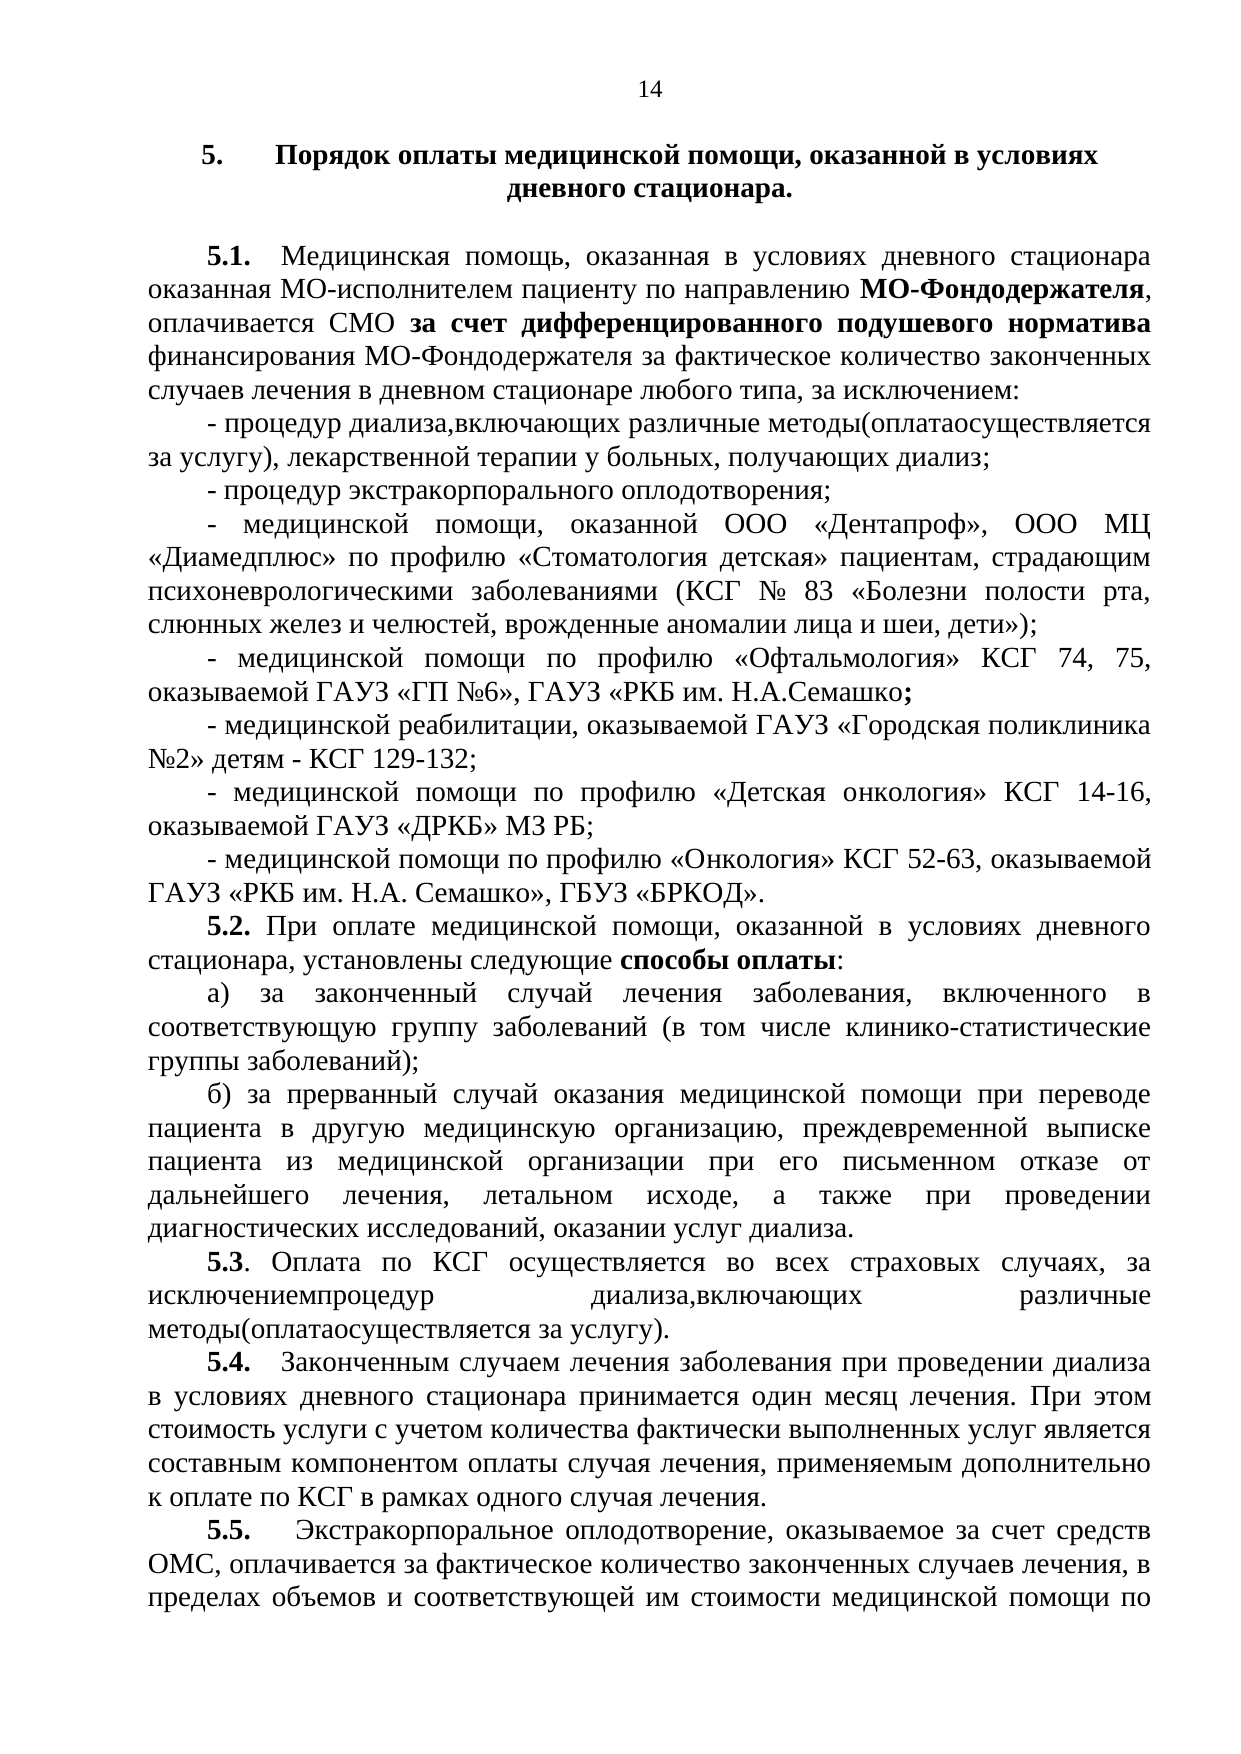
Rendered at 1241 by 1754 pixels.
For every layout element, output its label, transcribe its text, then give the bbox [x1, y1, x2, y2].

text - медицинской помощи, оказанной ООО «Дентапроф», ООО МЦ «Диамедплюс» по профилю «Стоматология детская» пациентам, страдающим психоневрологическими заболеваниями (КСГ № 83 «Болезни полости рта, слюнных желез и челюстей, врожденные аномалии лица и шеи, дети»); [148, 506, 1152, 640]
text б) за прерванный случай оказания медицинской помощи при переводе пациента в другую медицинскую организацию, преждевременной выписке пациента из медицинской организации при его письменном отказе от дальнейшего лечения, летальном исходе, а также при проведении диагностических исследований, оказании услуг диализа. [148, 1076, 1152, 1244]
text - медицинской помощи по профилю «Онкология» КСГ 52-63, оказываемой ГАУЗ «РКБ им. Н.А. Семашко», ГБУЗ «БРКОД». [148, 841, 1152, 908]
text 5.3. Оплата по КСГ осуществляется во всех страховых случаях, за исключениемпроцедур диализа,включающих различные методы(оплатаосуществляется за услугу). [148, 1244, 1152, 1344]
list Законченным случаем лечения заболевания при проведении диализа в условиях дневного стационара принимается один месяц лечения. При этом стоимость услуги с учетом количества фактически выполненных услуг является составным компонентом оплаты случая лечения, применяемым дополнительно к оплате по КСГ в рамках одного случая лечения. [148, 1344, 1152, 1512]
text а) за законченный случай лечения заболевания, включенного в соответствующую группу заболеваний (в том числе клинико-статистические группы заболеваний); [148, 976, 1152, 1076]
text - процедур диализа,включающих различные методы(оплатаосуществляется за услугу), лекарственной терапии у больных, получающих диализ; [148, 405, 1152, 472]
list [148, 1512, 1152, 1613]
list При оплате медицинской помощи, оказанной в условиях дневного стационара, установлены следующие способы оплаты: [148, 908, 1152, 976]
list Медицинская помощь, оказанная в условиях дневного стационара оказанная МО-исполнителем пациенту по направлению МО-Фондодержателя, оплачивается СМО за счет дифференцированного подушевого норматива финансирования МО-Фондодержателя за фактическое количество законченных случаев лечения в дневном стационаре любого типа, за исключением: [148, 238, 1152, 405]
text - медицинской помощи по профилю «Детская онкология» КСГ 14-16, оказываемой ГАУЗ «ДРКБ» МЗ РБ; [148, 774, 1152, 841]
list Порядок оплаты медицинской помощи, оказанной в условиях дневного стационара. [148, 137, 1152, 204]
text - медицинской помощи по профилю «Офтальмология» КСГ 74, 75, оказываемой ГАУЗ «ГП №6», ГАУЗ «РКБ им. Н.А.Семашко; [148, 640, 1152, 707]
text - медицинской реабилитации, оказываемой ГАУЗ «Городская поликлиника №2» детям - КСГ 129-132; [148, 707, 1152, 774]
text - процедур экстракорпорального оплодотворения; [148, 472, 1152, 506]
